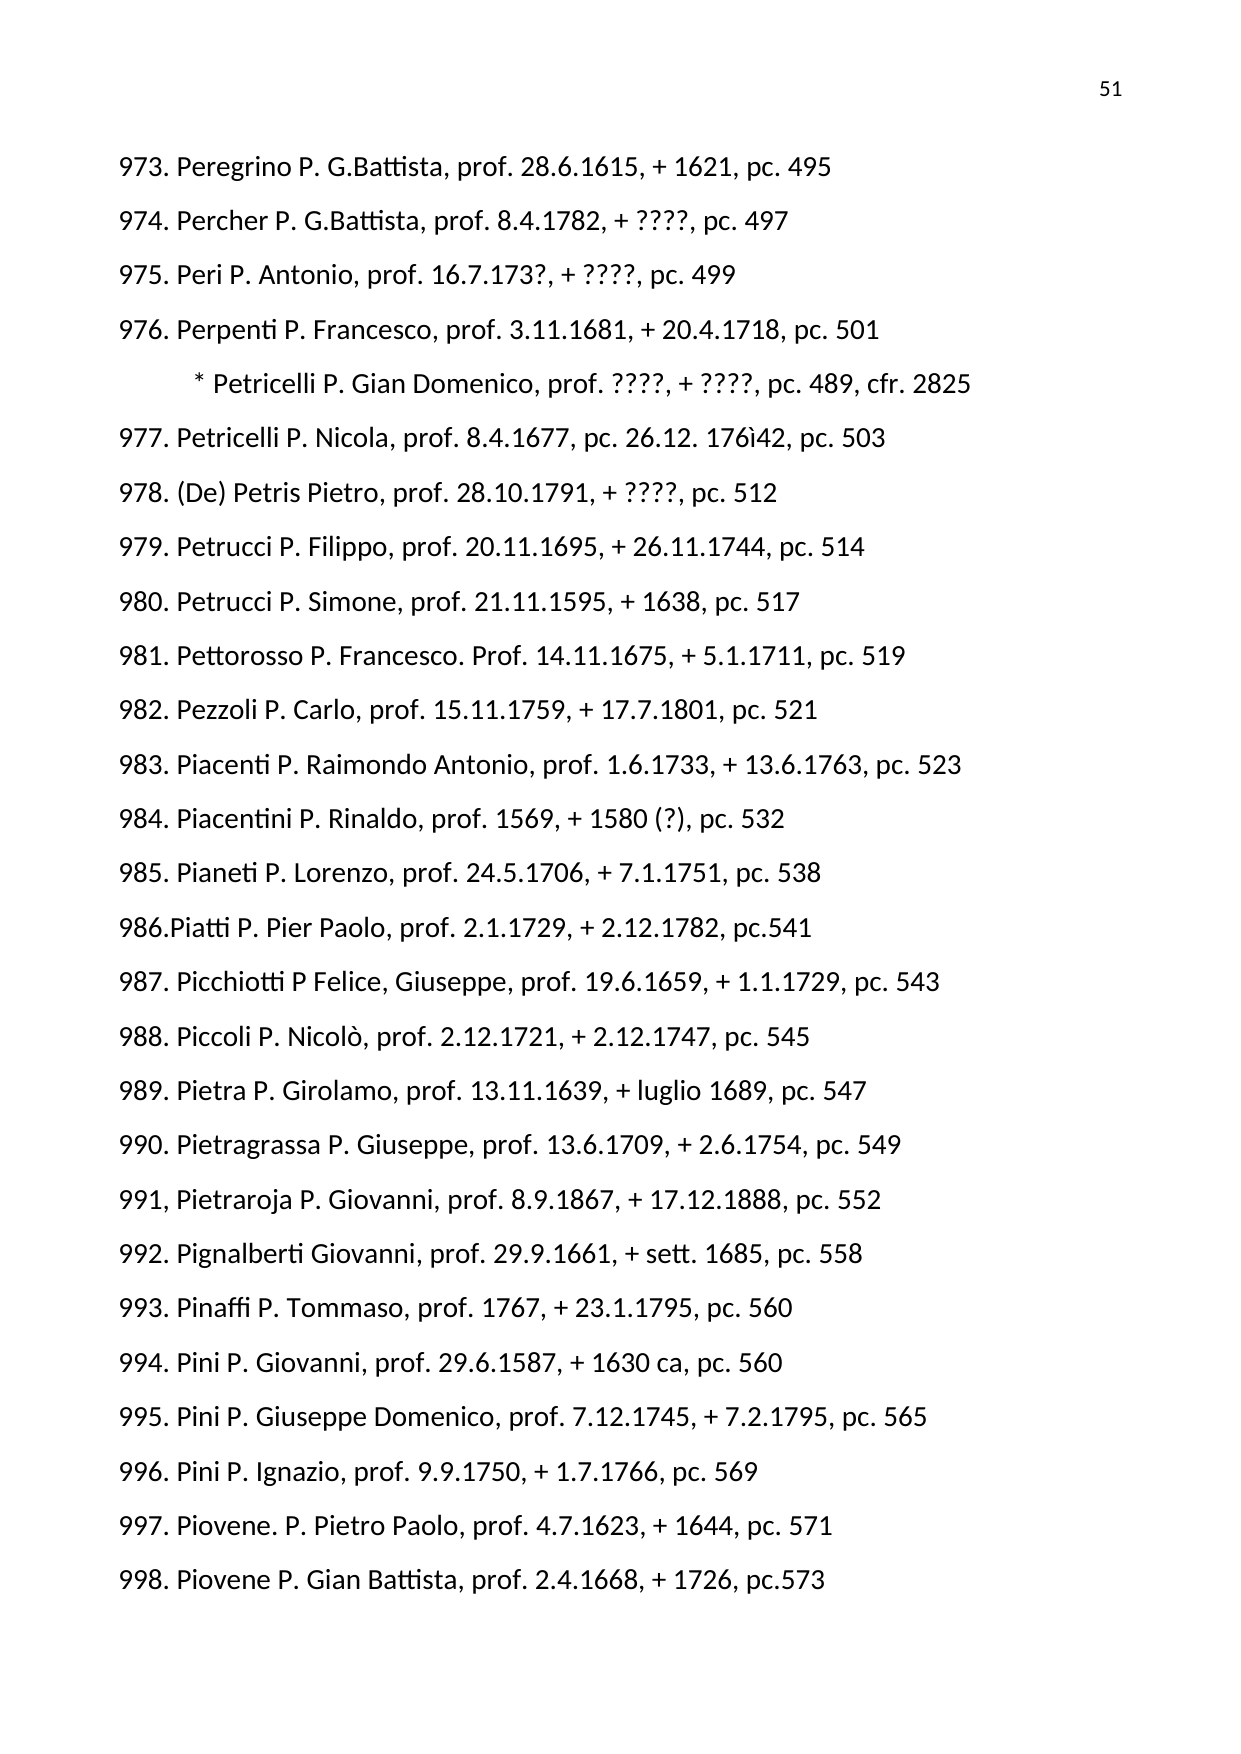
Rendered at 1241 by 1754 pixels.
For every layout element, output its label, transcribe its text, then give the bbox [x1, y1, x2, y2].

text 991, Pietraroja P. Giovanni, prof. 8.9.1867, + 17.12.1888, pc. 552 [118, 1181, 1122, 1216]
text 985. Pianeti P. Lorenzo, prof. 24.5.1706, + 7.1.1751, pc. 538 [118, 854, 1122, 890]
text 976. Perpenti P. Francesco, prof. 3.11.1681, + 20.4.1718, pc. 501 [118, 311, 1122, 346]
text 979. Petrucci P. Filippo, prof. 20.11.1695, + 26.11.1744, pc. 514 [118, 528, 1122, 564]
text 995. Pini P. Giuseppe Domenico, prof. 7.12.1745, + 7.2.1795, pc. 565 [118, 1398, 1122, 1434]
text 997. Piovene. P. Pietro Paolo, prof. 4.7.1623, + 1644, pc. 571 [118, 1507, 1122, 1543]
text 996. Pini P. Ignazio, prof. 9.9.1750, + 1.7.1766, pc. 569 [118, 1453, 1122, 1488]
text 998. Piovene P. Gian Battista, prof. 2.4.1668, + 1726, pc.573 [118, 1561, 1122, 1597]
text 987. Picchiotti P Felice, Giuseppe, prof. 19.6.1659, + 1.1.1729, pc. 543 [118, 963, 1122, 999]
text 990. Pietragrassa P. Giuseppe, prof. 13.6.1709, + 2.6.1754, pc. 549 [118, 1126, 1122, 1162]
text * Petricelli P. Gian Domenico, prof. ????, + ????, pc. 489, cfr. 2825 [118, 365, 1122, 401]
text 992. Pignalberti Giovanni, prof. 29.9.1661, + sett. 1685, pc. 558 [118, 1235, 1122, 1271]
text 986.Piatti P. Pier Paolo, prof. 2.1.1729, + 2.12.1782, pc.541 [118, 909, 1122, 944]
text 994. Pini P. Giovanni, prof. 29.6.1587, + 1630 ca, pc. 560 [118, 1344, 1122, 1379]
text 977. Petricelli P. Nicola, prof. 8.4.1677, pc. 26.12. 176ì42, pc. 503 [118, 419, 1122, 455]
text 978. (De) Petris Pietro, prof. 28.10.1791, + ????, pc. 512 [118, 474, 1122, 509]
text 988. Piccoli P. Nicolò, prof. 2.12.1721, + 2.12.1747, pc. 545 [118, 1018, 1122, 1053]
text 984. Piacentini P. Rinaldo, prof. 1569, + 1580 (?), pc. 532 [118, 800, 1122, 836]
text 980. Petrucci P. Simone, prof. 21.11.1595, + 1638, pc. 517 [118, 583, 1122, 618]
text 983. Piacenti P. Raimondo Antonio, prof. 1.6.1733, + 13.6.1763, pc. 523 [118, 746, 1122, 781]
text 982. Pezzoli P. Carlo, prof. 15.11.1759, + 17.7.1801, pc. 521 [118, 691, 1122, 727]
text 993. Pinaffi P. Tommaso, prof. 1767, + 23.1.1795, pc. 560 [118, 1289, 1122, 1325]
text 973. Peregrino P. G.Battista, prof. 28.6.1615, + 1621, pc. 495 [118, 148, 1122, 183]
text 989. Pietra P. Girolamo, prof. 13.11.1639, + luglio 1689, pc. 547 [118, 1072, 1122, 1108]
text 974. Percher P. G.Battista, prof. 8.4.1782, + ????, pc. 497 [118, 202, 1122, 238]
text 981. Pettorosso P. Francesco. Prof. 14.11.1675, + 5.1.1711, pc. 519 [118, 637, 1122, 673]
text 975. Peri P. Antonio, prof. 16.7.173?, + ????, pc. 499 [118, 256, 1122, 292]
